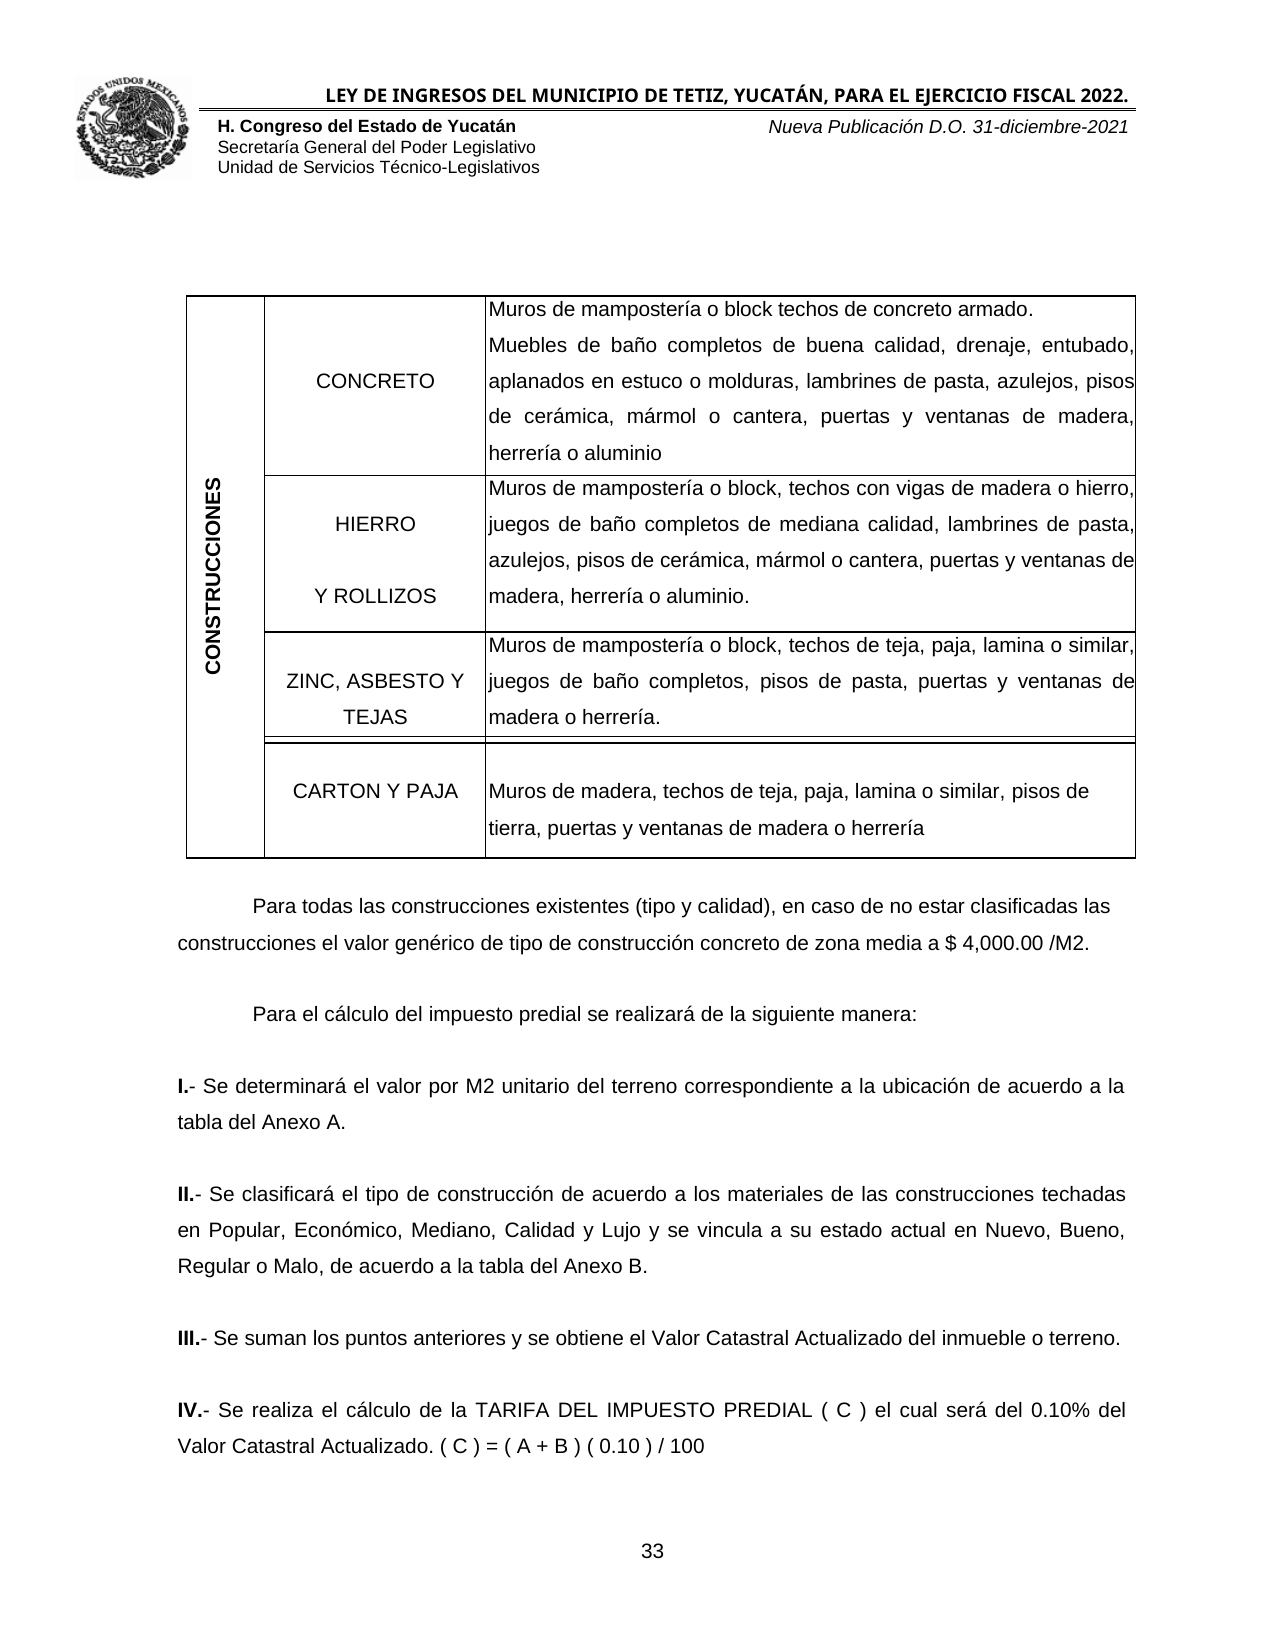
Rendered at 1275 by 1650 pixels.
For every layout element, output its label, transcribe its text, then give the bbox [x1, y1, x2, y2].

table_header Muros de mampostería o block techos de concreto armado. Muebles de baño completos de buena calidad, drenaje, entubado, aplanados en estuco o molduras, lambrines de pasta, azulejos, pisos de cerámica, mármol o cantera, puertas y ventanas de madera, herrería o aluminio [486, 297, 1135, 475]
table_header CONSTRUCCIONES [187, 297, 264, 857]
table_cell ZINC, ASBESTO Y TEJAS [265, 633, 485, 736]
text I.- Se determinará el valor por M2 unitario del terreno correspondiente a la ubicación de acuerdo a la tabla del Anexo A. [177, 1074, 1127, 1134]
table_cell Muros de mampostería o block, techos de teja, paja, lamina o similar, juegos de baño completos, pisos de pasta, puertas y ventanas de madera o herrería. [486, 633, 1135, 736]
table_cell [265, 737, 485, 742]
table_header CONCRETO [265, 297, 485, 475]
table_cell Muros de madera, techos de teja, paja, lamina o similar, pisos de tierra, puertas y ventanas de madera o herrería [486, 744, 1135, 857]
table_cell HIERRO Y ROLLIZOS [265, 476, 485, 631]
table_cell CARTON Y PAJA [265, 744, 485, 857]
text II.- Se clasificará el tipo de construcción de acuerdo a los materiales de las construcciones techadas en Popular, Económico, Mediano, Calidad y Lujo y se vincula a su estado actual en Nuevo, Bueno, Regular o Malo, de acuerdo a la tabla del Anexo B. [177, 1182, 1127, 1278]
table_cell [486, 737, 1135, 742]
text Para todas las construcciones existentes (tipo y calidad), en caso de no estar clasificadas las construcciones el valor genérico de tipo de construcción concreto de zona media a $ 4,000.00 /M2. [177, 894, 1127, 954]
text IV.- Se realiza el cálculo de la TARIFA DEL IMPUESTO PREDIAL ( C ) el cual será del 0.10% del Valor Catastral Actualizado. ( C ) = ( A + B ) ( 0.10 ) / 100 [177, 1397, 1127, 1457]
table_cell Muros de mampostería o block, techos con vigas de madera o hierro, juegos de baño completos de mediana calidad, lambrines de pasta, azulejos, pisos de cerámica, mármol o cantera, puertas y ventanas de madera, herrería o aluminio. [486, 476, 1135, 631]
text III.- Se suman los puntos anteriores y se obtiene el Valor Catastral Actualizado del inmueble o terreno. [177, 1326, 1127, 1349]
text Para el cálculo del impuesto predial se realizará de la siguiente manera: [177, 1002, 1127, 1026]
